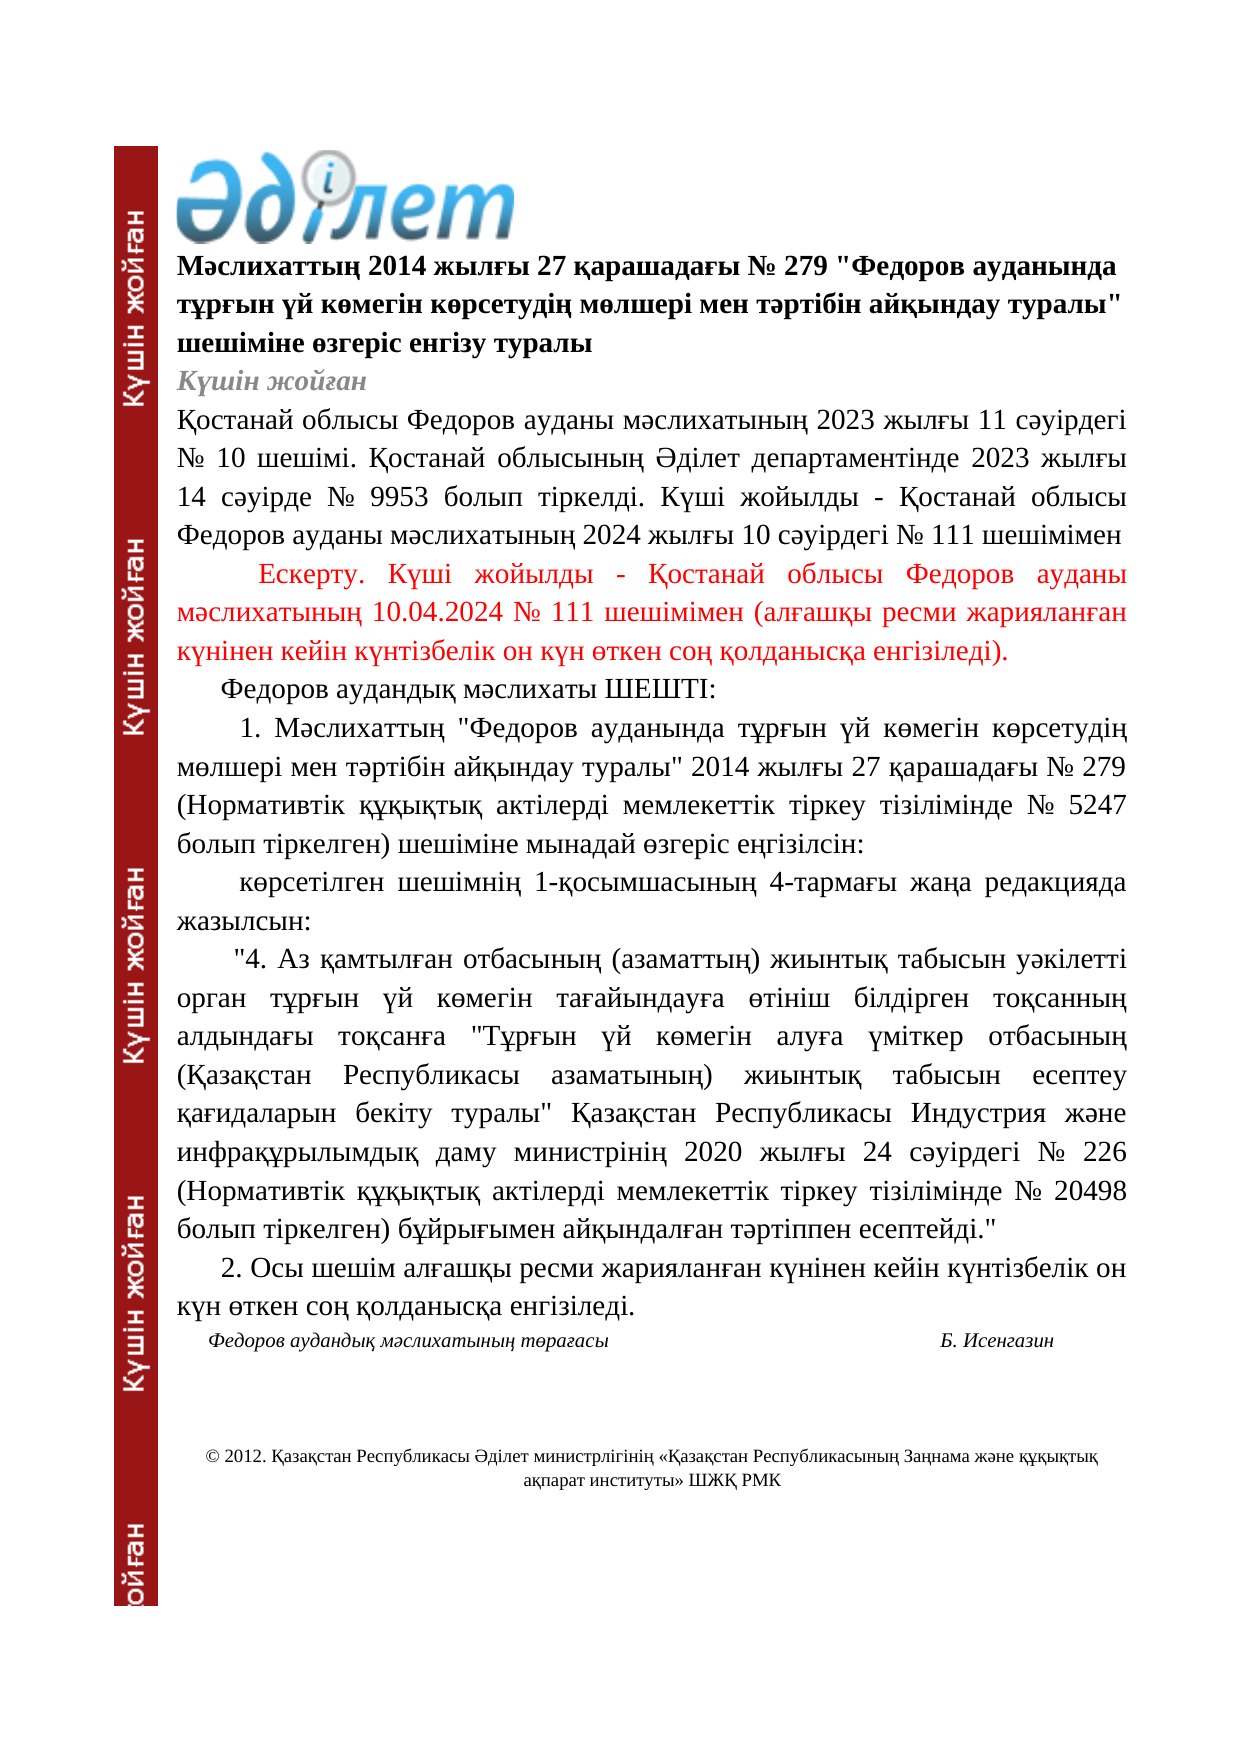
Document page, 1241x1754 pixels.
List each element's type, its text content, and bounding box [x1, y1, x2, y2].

picture [114, 1245, 158, 1250]
picture [114, 705, 158, 710]
picture [114, 146, 158, 248]
table_header Федоров аудандық мәслихатының төрағасы [101, 1327, 939, 1358]
picture [114, 859, 158, 864]
picture [114, 397, 158, 402]
picture [114, 551, 158, 556]
text көрсетілген шешімнің 1-қосымшасының 4-тармағы жаңа редакцияда жазылсын: [112, 864, 1128, 936]
picture [114, 1322, 158, 1327]
text Қостанай облысы Федоров ауданы мәслихатының 2023 жылғы 11 сәуірдегі № 10 шешімі. Қостанай облысының Әділет департаментінде 2023 жылғы 14 сәуірде № 9953 болып тіркелді. Күші жойылды - Қостанай облысы Федоров ауданы мәслихатының 2024 жылғы 10 сәуірдегі № 111 шешімімен [112, 402, 1128, 551]
text 2. Осы шешім алғашқы ресми жарияланған күнінен кейін күнтізбелік он күн өткен соң қолданысқа енгізіледі. [112, 1250, 1128, 1322]
text Ескерту. Күші жойылды - Қостанай облысы Федоров ауданы мәслихатының 10.04.2024 № 111 шешімімен (алғашқы ресми жарияланған күнінен кейін күнтізбелік он күн өткен соң қолданысқа енгізіледі). [112, 556, 1128, 667]
picture [176, 150, 515, 244]
text Күшін жойған [112, 363, 1128, 397]
text © 2012. Қазақстан Республикасы Әділет министрлігінің «Қазақстан Республикасының Заңнама және құқықтық ақпарат институты» ШЖҚ РМК [112, 1444, 1128, 1491]
text Мәслихаттың 2014 жылғы 27 қарашадағы № 279 "Федоров ауданында тұрғын үй көмегін көрсетудің мөлшері мен тәртібін айқындау туралы" шешіміне өзгеріс енгізу туралы [112, 248, 1128, 358]
picture [114, 1491, 158, 1606]
table_header Б. Исенгазин [939, 1327, 1240, 1358]
text "4. Аз қамтылған отбасының (азаматтың) жиынтық табысын уәкілетті орган тұрғын үй көмегін тағайындауға өтініш білдірген тоқсанның алдындағы тоқсанға "Тұрғын үй көмегін алуға үміткер отбасының (Қазақстан Республикасы азаматының) жиынтық табысын есептеу қағидаларын бекіту туралы" Қазақстан Республикасы Индустрия және инфрақұрылымдық даму министрінің 2020 жылғы 24 сәуірдегі № 226 (Нормативтік құқықтық актілерді мемлекеттік тіркеу тізілімінде № 20498 болып тіркелген) бұйрығымен айқындалған тәртіппен есептейді." [112, 941, 1128, 1245]
picture [114, 358, 158, 363]
text 1. Мәслихаттың "Федоров ауданында тұрғын үй көмегін көрсетудің мөлшері мен тәртібін айқындау туралы" 2014 жылғы 27 қарашадағы № 279 (Нормативтік құқықтық актілерді мемлекеттік тіркеу тізілімінде № 5247 болып тіркелген) шешіміне мынадай өзгеріс еңгізілсін: [112, 710, 1128, 859]
picture [114, 936, 158, 941]
picture [114, 1358, 158, 1444]
text Федоров аудандық мәслихаты ШЕШТІ: [112, 672, 1128, 705]
picture [114, 667, 158, 672]
